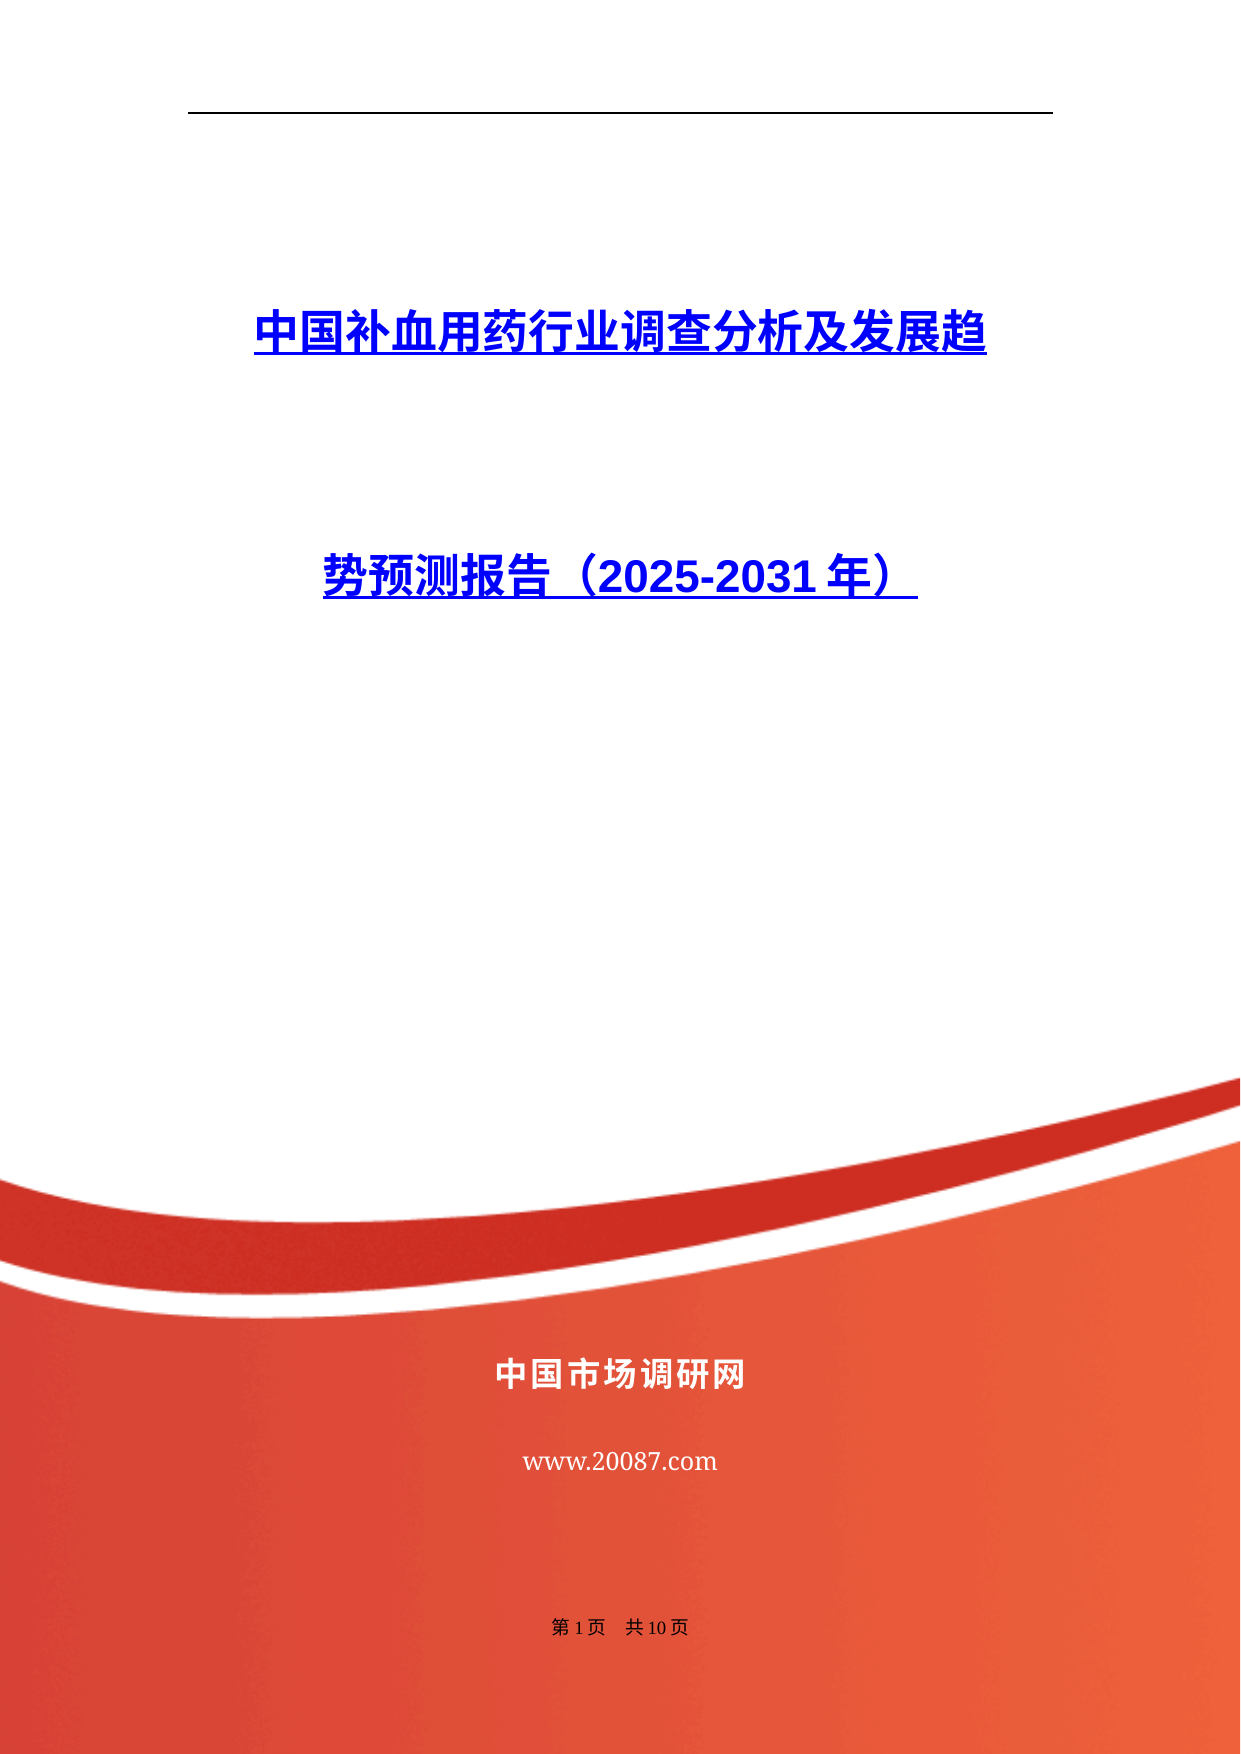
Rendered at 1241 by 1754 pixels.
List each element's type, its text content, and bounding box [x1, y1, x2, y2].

table_header 中国补血用药行业调查分析及发展趋势预测报告（2025-2031年） [188, 207, 1053, 773]
text www.20087.com [187, 1428, 1053, 1493]
picture [0, 1006, 1241, 1754]
subtitle 中国市场调研网 [187, 1339, 1053, 1404]
